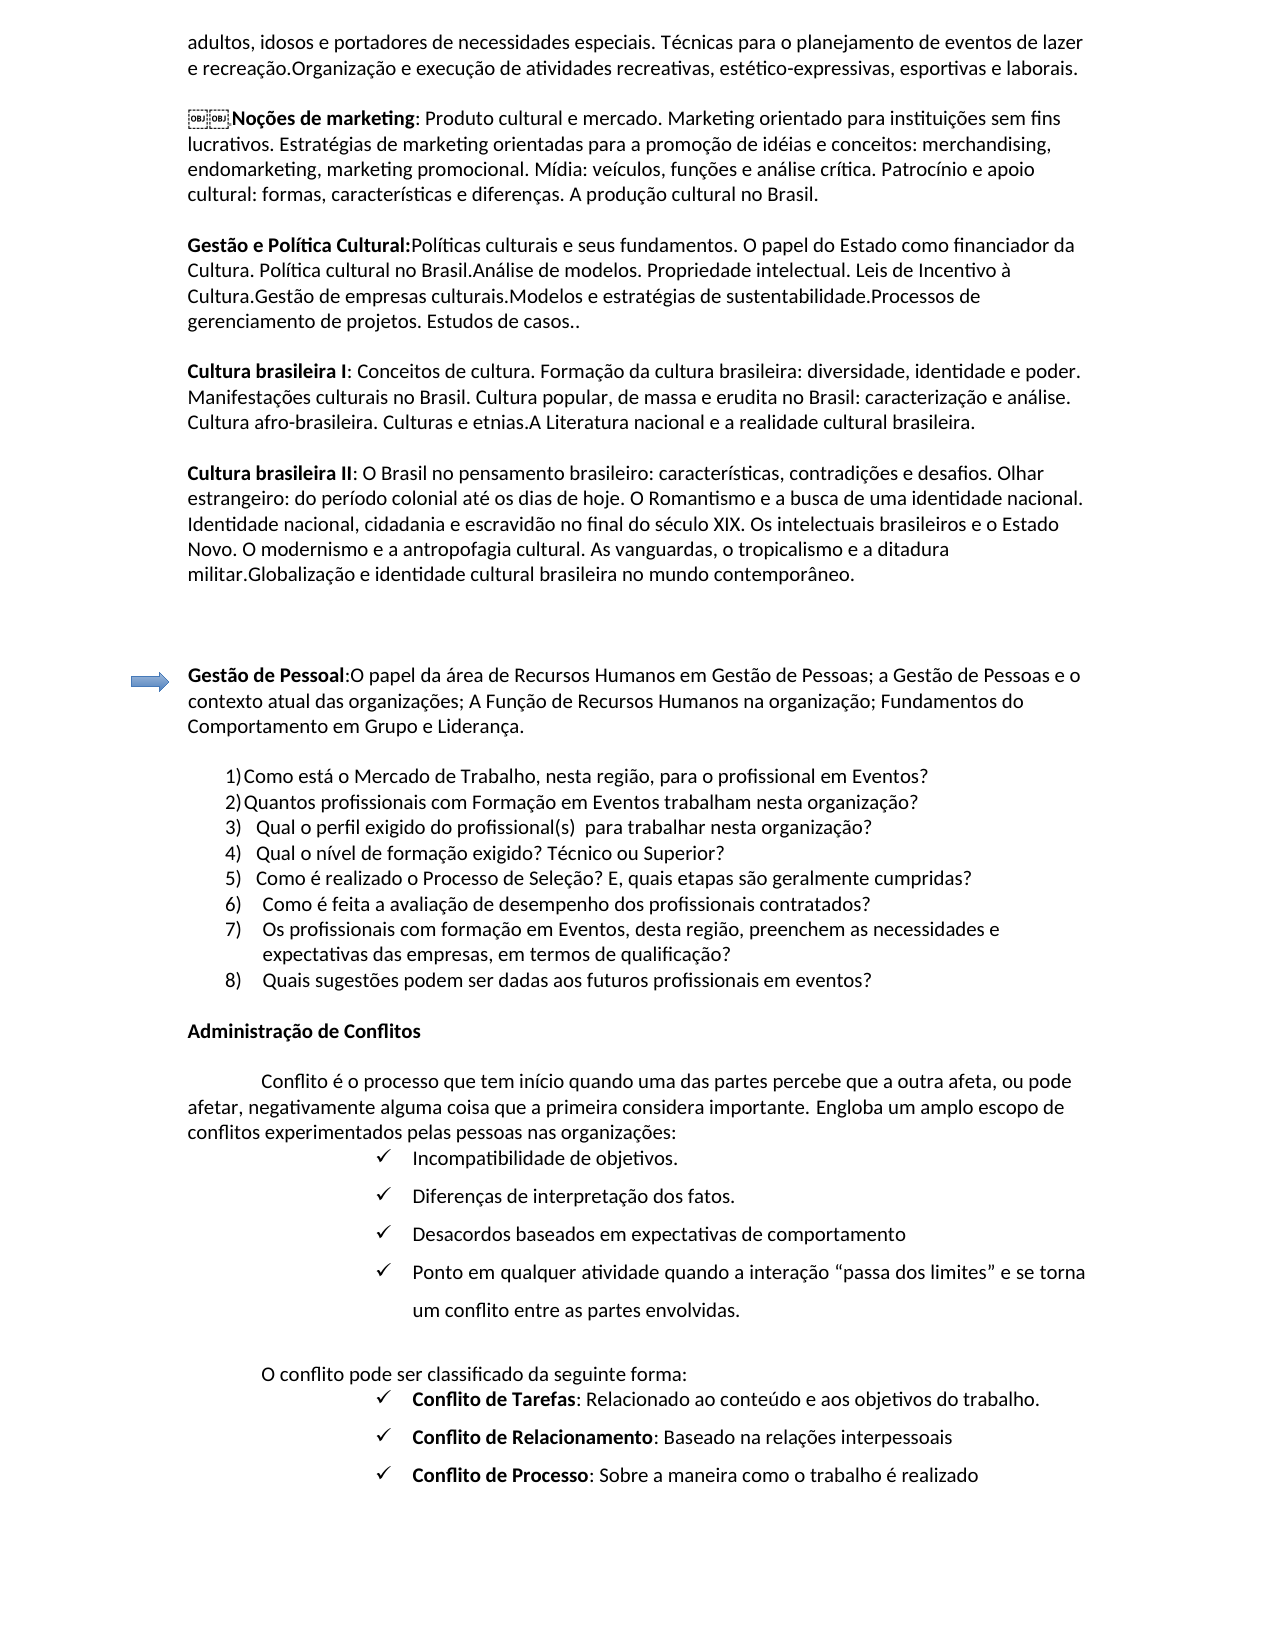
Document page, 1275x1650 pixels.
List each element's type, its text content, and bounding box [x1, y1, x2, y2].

list Quais sugestões podem ser dadas aos futuros profissionais em eventos? [225, 967, 1087, 992]
text ￼￼Noções de marketing: Produto cultural e mercado. Marketing orientado para instituições sem fins lucrativos. Estratégias de marketing orientadas para a promoção de idéias e conceitos: merchandising, endomarketing, marketing promocional. Mídia: veículos, funções e análise crítica. Patrocínio e apoio cultural: formas, características e diferenças. A produção cultural no Brasil. [187, 105, 1087, 207]
list Diferenças de interpretação dos fatos. [375, 1183, 1087, 1208]
text 5) Como é realizado o Processo de Seleção? E, quais etapas são geralmente cumpridas? [225, 865, 1195, 891]
text Gestão de Pessoal:O papel da área de Recursos Humanos em Gestão de Pessoas; a Gestão de Pessoas e o contexto atual das organizações; A Função de Recursos Humanos na organização; Fundamentos do Comportamento em Grupo e Liderança. [187, 662, 1087, 739]
text O conflito pode ser classificado da seguinte forma: [261, 1361, 1087, 1386]
text Cultura brasileira II: O Brasil no pensamento brasileiro: características, contradições e desafios. Olhar estrangeiro: do período colonial até os dias de hoje. O Romantismo e a busca de uma identidade nacional. Identidade nacional, cidadania e escravidão no final do século XIX. Os intelectuais brasileiros e o Estado Novo. O modernismo e a antropofagia cultural. As vanguardas, o tropicalismo e a ditadura militar.Globalização e identidade cultural brasileira no mundo contemporâneo. [187, 460, 1087, 587]
list Os profissionais com formação em Eventos, desta região, preenchem as necessidades e expectativas das empresas, em termos de qualificação? [225, 916, 1087, 967]
text Cultura brasileira I: Conceitos de cultura. Formação da cultura brasileira: diversidade, identidade e poder. Manifestações culturais no Brasil. Cultura popular, de massa e erudita no Brasil: caracterização e análise. Cultura afro-brasileira. Culturas e etnias.A Literatura nacional e a realidade cultural brasileira. [187, 359, 1087, 435]
list Conflito de Processo: Sobre a maneira como o trabalho é realizado [375, 1463, 1087, 1488]
text Gestão e Política Cultural:Políticas culturais e seus fundamentos. O papel do Estado como financiador da Cultura. Política cultural no Brasil.Análise de modelos. Propriedade intelectual. Leis de Incentivo à Cultura.Gestão de empresas culturais.Modelos e estratégias de sustentabilidade.Processos de gerenciamento de projetos. Estudos de casos.. [187, 232, 1087, 334]
text Administração de Conflitos [187, 1018, 1087, 1043]
list Quantos profissionais com Formação em Eventos trabalham nesta organização? 3) Qual o perfil exigido do profissional(s) para trabalhar nesta organização? [225, 789, 1087, 840]
list Desacordos baseados em expectativas de comportamento [375, 1221, 1087, 1247]
list Ponto em qualquer atividade quando a interação “passa dos limites” e se torna um conflito entre as partes envolvidas. [375, 1259, 1087, 1323]
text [187, 29, 1087, 80]
list Incompatibilidade de objetivos. [375, 1145, 1087, 1170]
list Conflito de Relacionamento: Baseado na relações interpessoais [375, 1424, 1087, 1450]
list Como está o Mercado de Trabalho, nesta região, para o profissional em Eventos? [225, 764, 1158, 789]
text 4) Qual o nível de formação exigido? Técnico ou Superior? [225, 840, 1087, 865]
text Conflito é o processo que tem início quando uma das partes percebe que a outra afeta, ou pode afetar, negativamente alguma coisa que a primeira considera importante. Engloba um amplo escopo de conflitos experimentados pelas pessoas nas organizações: [187, 1069, 1087, 1145]
list Conflito de Tarefas: Relacionado ao conteúdo e aos objetivos do trabalho. [375, 1386, 1087, 1412]
list Como é feita a avaliação de desempenho dos profissionais contratados? [225, 891, 1087, 916]
